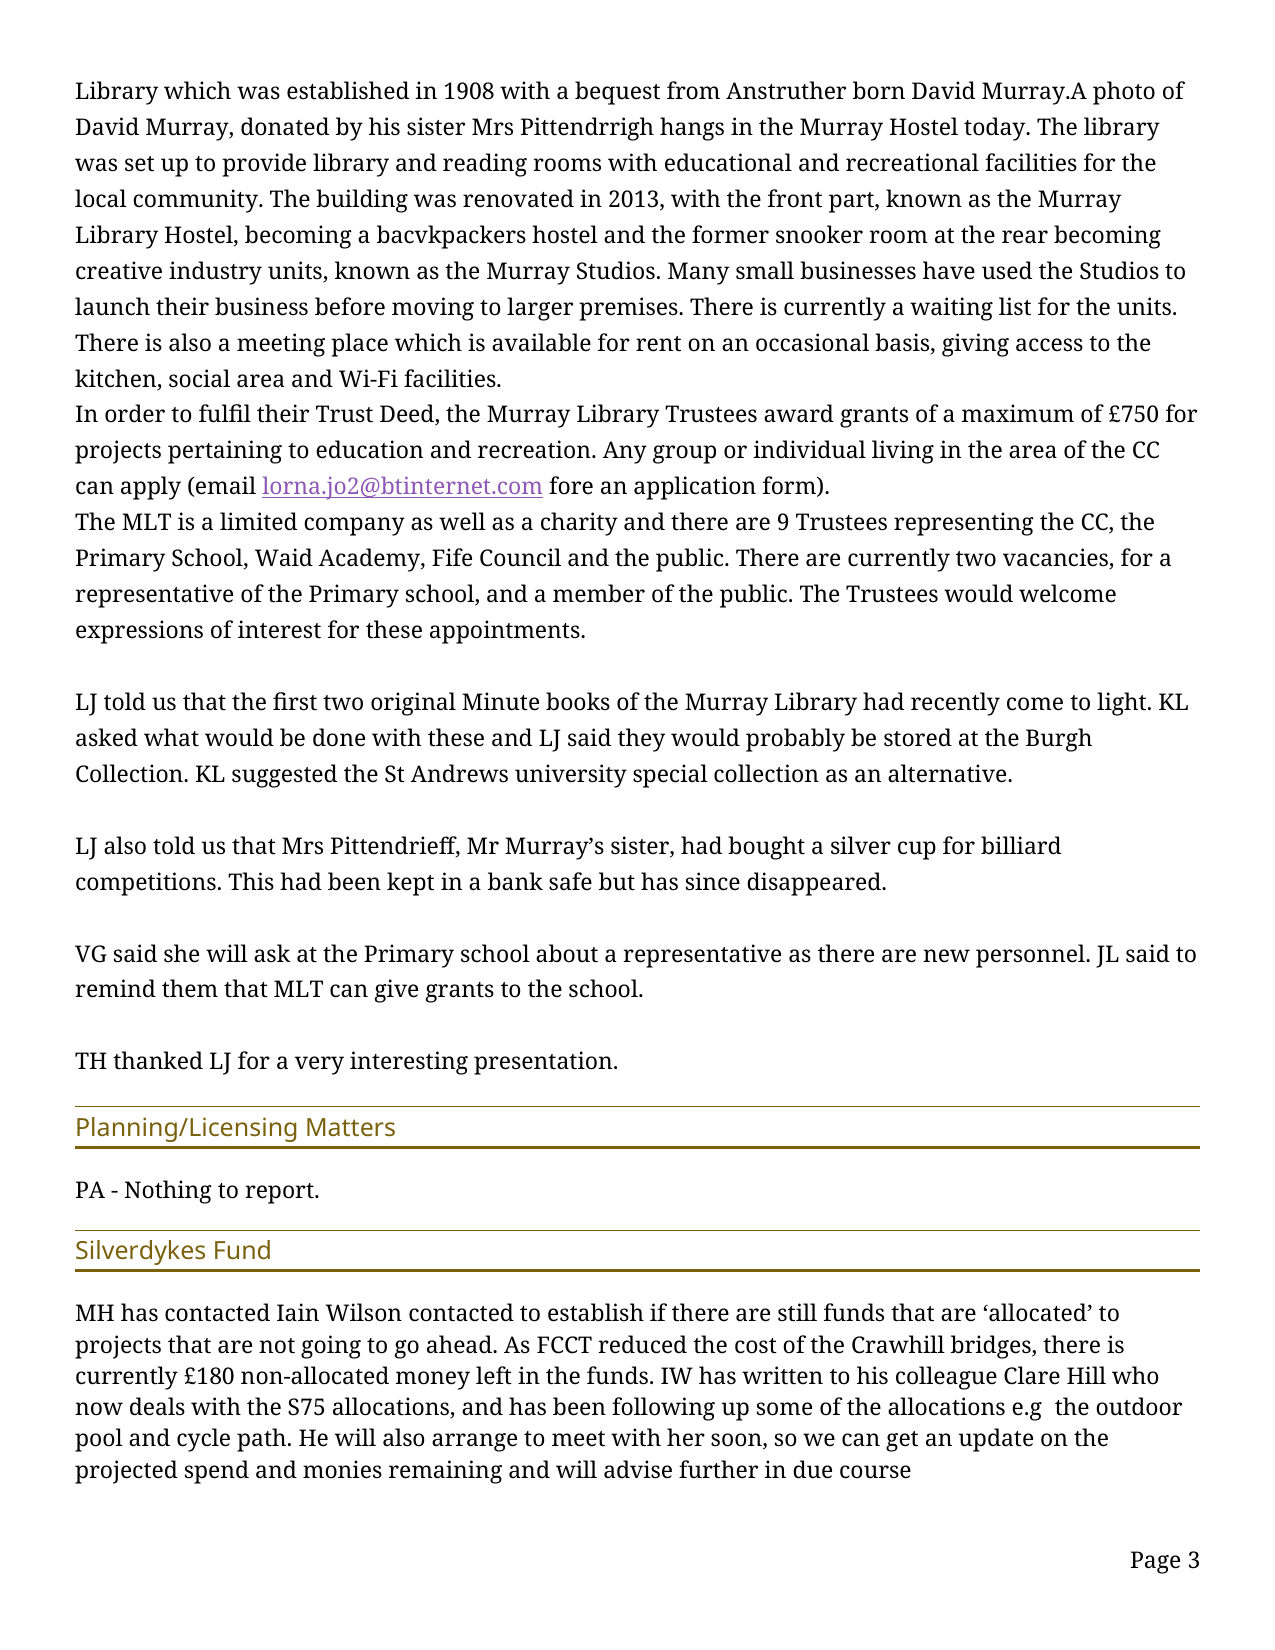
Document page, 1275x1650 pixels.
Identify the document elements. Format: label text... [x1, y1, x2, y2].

subtitle Planning/Licensing Matters [75, 1107, 1200, 1146]
text LJ also told us that Mrs Pittendrieff, Mr Murray’s sister, had bought a silver cup for billiard competitions. This had been kept in a bank safe but has since disappeared. [75, 830, 1200, 897]
text VG said she will ask at the Primary school about a representative as there are new personnel. JL said to remind them that MLT can give grants to the school. [75, 937, 1200, 1005]
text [75, 75, 1200, 394]
subtitle Silverdykes Fund [75, 1231, 1200, 1269]
text In order to fulfil their Trust Deed, the Murray Library Trustees award grants of a maximum of £750 for projects pertaining to education and recreation. Any group or individual living in the area of the CC can apply (email lorna.jo2@btinternet.com fore an application form). [75, 398, 1200, 502]
text PA - Nothing to report. [75, 1174, 1200, 1205]
list MH has contacted Iain Wilson contacted to establish if there are still funds that are ‘allocated’ to projects that are not going to go ahead. As FCCT reduced the cost of the Crawhill bridges, there is currently £180 non-allocated money left in the funds. IW has written to his colleague Clare Hill who now deals with the S75 allocations, and has been following up some of the allocations e.g the outdoor pool and cycle path. He will also arrange to meet with her soon, so we can get an update on the projected spend and monies remaining and will advise further in due course [75, 1297, 1200, 1485]
text The MLT is a limited company as well as a charity and there are 9 Trustees representing the CC, the Primary School, Waid Academy, Fife Council and the public. There are currently two vacancies, for a representative of the Primary school, and a member of the public. The Trustees would welcome expressions of interest for these appointments. [75, 506, 1200, 645]
text LJ told us that the first two original Minute books of the Murray Library had recently come to light. KL asked what would be done with these and LJ said they would probably be stored at the Burgh Collection. KL suggested the St Andrews university special collection as an alternative. [75, 686, 1200, 789]
text TH thanked LJ for a very interesting presentation. [75, 1045, 1200, 1077]
